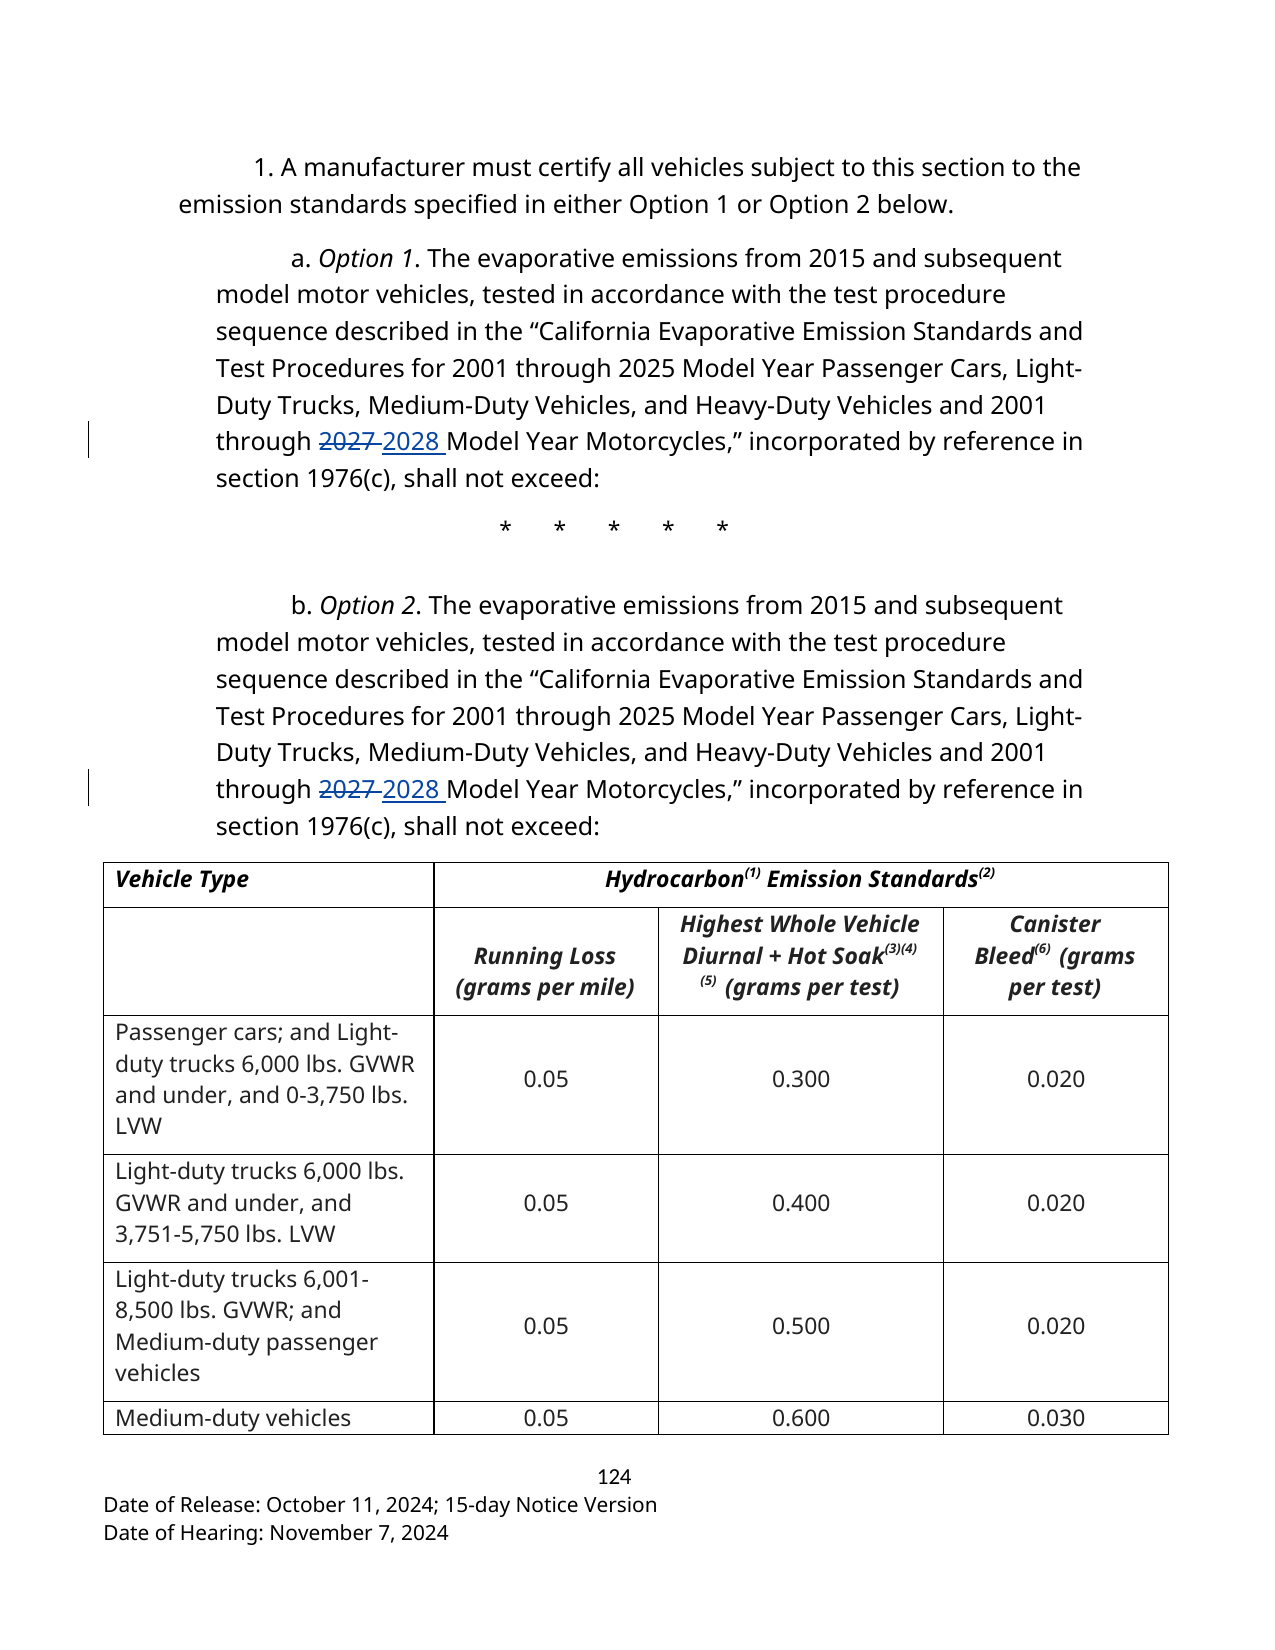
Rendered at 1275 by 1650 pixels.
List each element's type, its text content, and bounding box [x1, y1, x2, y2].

table_cell Running Loss (grams per mile) [435, 908, 658, 1015]
table_cell Highest Whole Vehicle Diurnal + Hot Soak(3)(4)(5) (grams per test) [659, 908, 943, 1015]
table_cell Light-duty trucks 6,001-8,500 lbs. GVWR; and Medium-duty passenger vehicles [104, 1263, 433, 1401]
text b. Option 2. The evaporative emissions from 2015 and subsequent model motor vehicles, tested in accordance with the test procedure sequence described in the “California Evaporative Emission Standards and Test Procedures for 2001 through 2025 Model Year Passenger Cars, Light-Duty Trucks, Medium-Duty Vehicles, and Heavy-Duty Vehicles and 2001 through Model Year Motorcycles,” incorporated by reference in section 1976(c), shall not exceed: [216, 588, 1125, 843]
table_cell 0.030 [944, 1402, 1168, 1433]
table_cell 0.600 [659, 1402, 943, 1433]
table_cell Canister Bleed(6) (grams per test) [944, 908, 1168, 1015]
table_cell [104, 908, 433, 1015]
table_cell 0.020 [944, 1263, 1168, 1401]
table_cell 0.020 [944, 1155, 1168, 1262]
table_cell 0.05 [435, 1402, 658, 1433]
table_header Vehicle Type [104, 863, 433, 907]
table_header Hydrocarbon(1) Emission Standards(2) [435, 863, 1168, 907]
table_cell 0.05 [435, 1016, 658, 1154]
table_cell 0.020 [944, 1016, 1168, 1154]
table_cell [104, 1402, 433, 1433]
text * * * * * [103, 514, 1125, 546]
text 1. A manufacturer must certify all vehicles subject to this section to the emission standards specified in either Option 1 or Option 2 below. [178, 150, 1125, 221]
table_cell 0.05 [435, 1263, 658, 1401]
table_cell 0.300 [659, 1016, 943, 1154]
text a. Option 1. The evaporative emissions from 2015 and subsequent model motor vehicles, tested in accordance with the test procedure sequence described in the “California Evaporative Emission Standards and Test Procedures for 2001 through 2025 Model Year Passenger Cars, Light-Duty Trucks, Medium-Duty Vehicles, and Heavy-Duty Vehicles and 2001 through Model Year Motorcycles,” incorporated by reference in section 1976(c), shall not exceed: [216, 240, 1125, 495]
table_cell 0.05 [435, 1155, 658, 1262]
table_cell Passenger cars; and Light-duty trucks 6,000 lbs. GVWR and under, and 0-3,750 lbs. LVW [104, 1016, 433, 1154]
table_cell 0.500 [659, 1263, 943, 1401]
table_cell 0.400 [659, 1155, 943, 1262]
table_cell Light-duty trucks 6,000 lbs. GVWR and under, and 3,751-5,750 lbs. LVW [104, 1155, 433, 1262]
